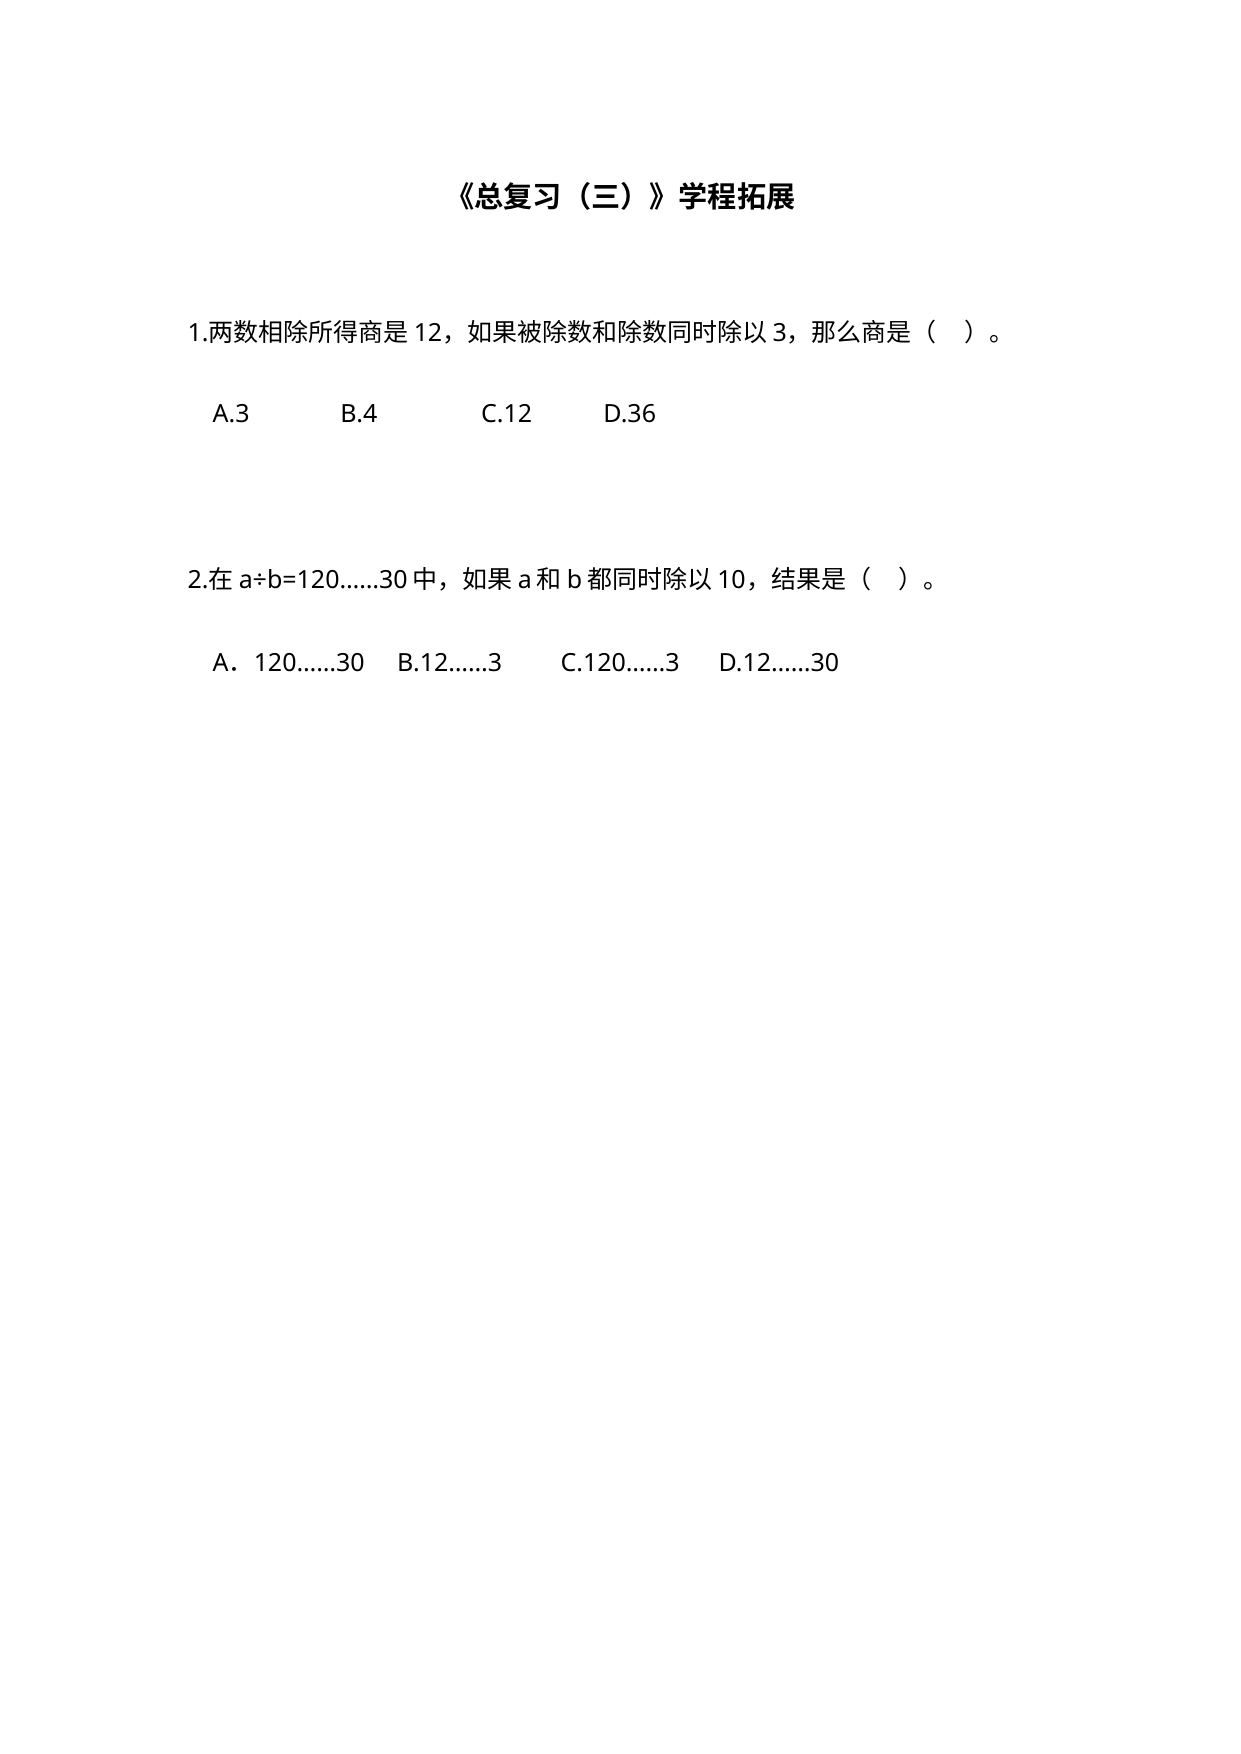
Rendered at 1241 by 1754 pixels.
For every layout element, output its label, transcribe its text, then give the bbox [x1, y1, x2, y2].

text 《总复习（三）》学程拓展 [187, 162, 1053, 227]
text A.3 B.4 C.12 D.36 [187, 381, 1053, 446]
text 1.两数相除所得商是12，如果被除数和除数同时除以3，那么商是（ ）。 [187, 298, 1053, 363]
text 2.在a÷b=120……30中，如果a和b都同时除以10，结果是（ ）。 [187, 545, 1053, 610]
text A．120……30 B.12……3 C.120……3 D.12……30 [187, 628, 1053, 693]
